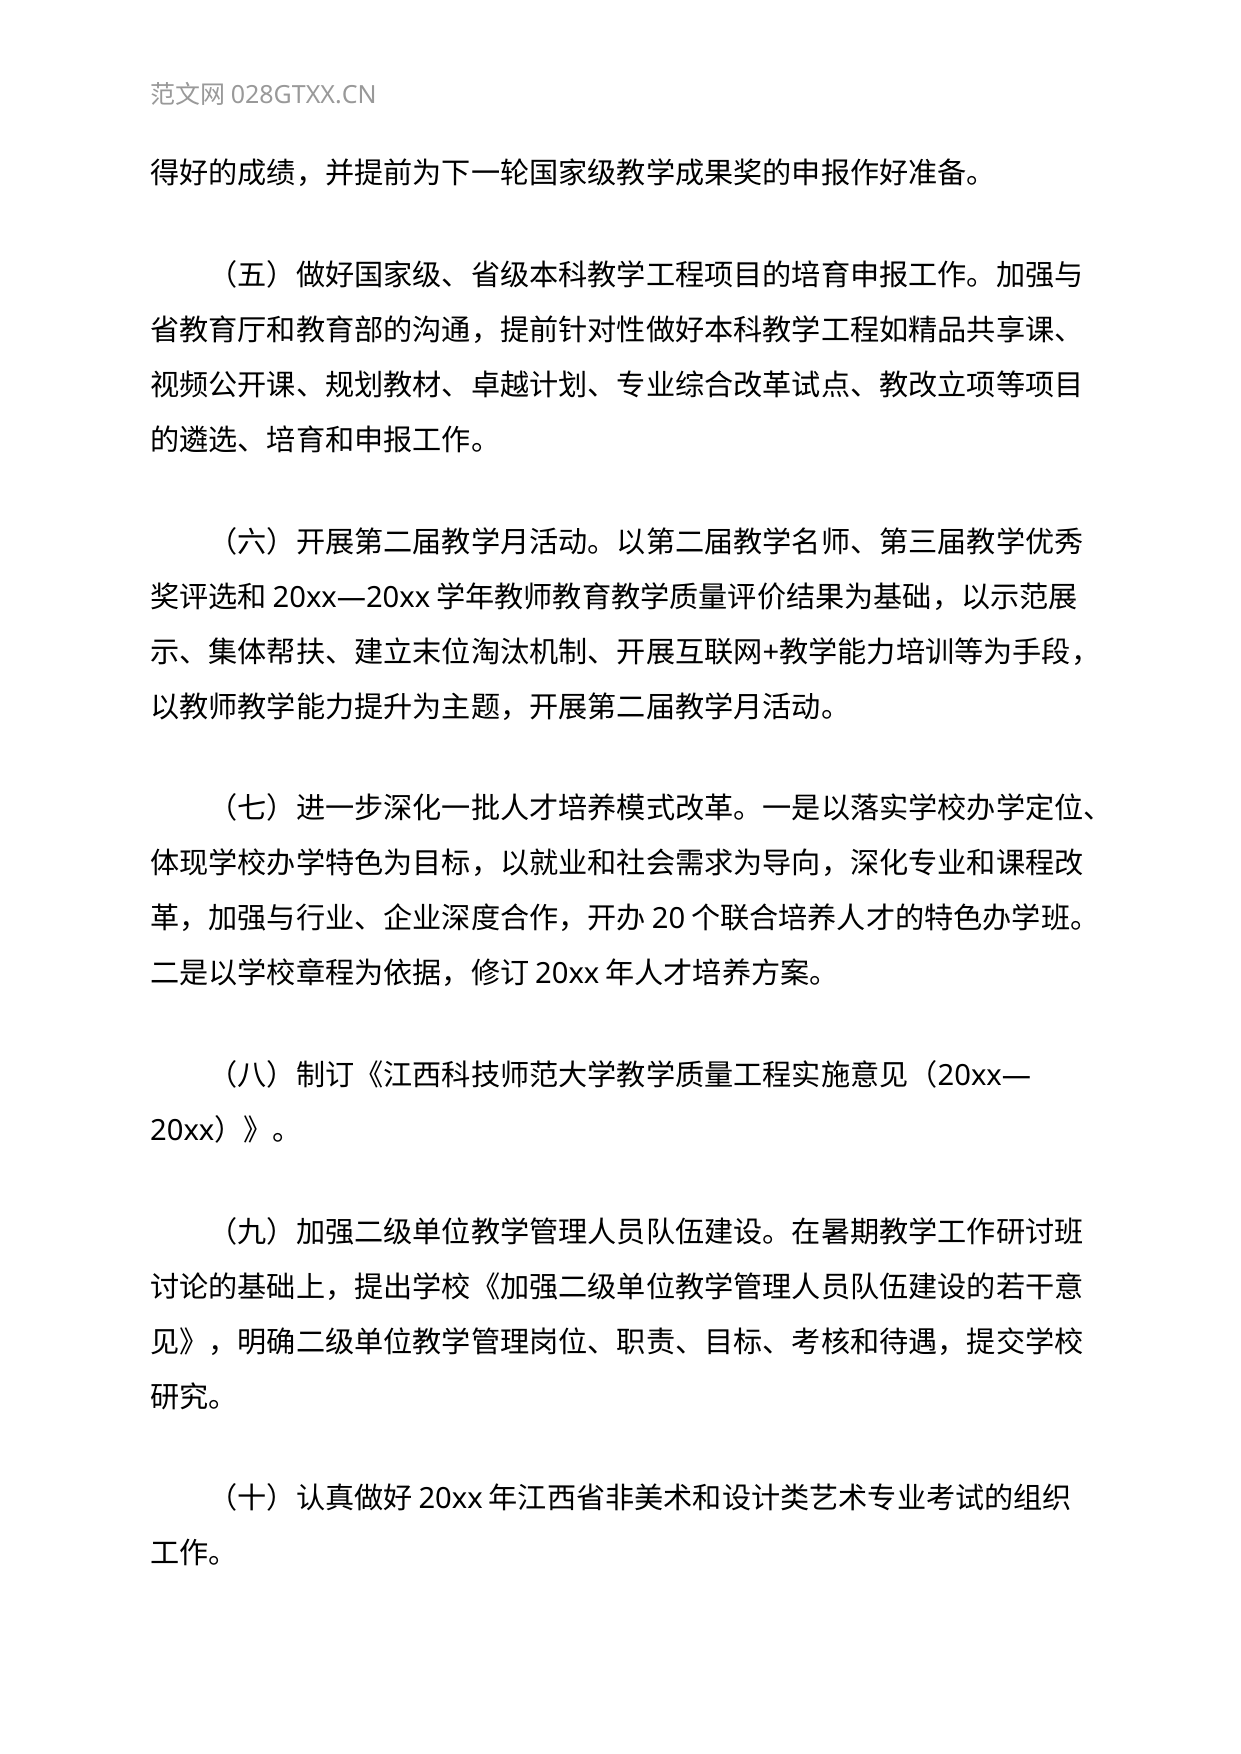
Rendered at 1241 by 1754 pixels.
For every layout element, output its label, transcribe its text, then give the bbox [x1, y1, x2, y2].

text （九）加强二级单位教学管理人员队伍建设。在暑期教学工作研讨班讨论的基础上，提出学校《加强二级单位教学管理人员队伍建设的若干意见》，明确二级单位教学管理岗位、职责、目标、考核和待遇，提交学校研究。 [150, 1209, 1090, 1416]
text （七）进一步深化一批人才培养模式改革。一是以落实学校办学定位、体现学校办学特色为目标，以就业和社会需求为导向，深化专业和课程改革，加强与行业、企业深度合作，开办20个联合培养人才的特色办学班。二是以学校章程为依据，修订20xx年人才培养方案。 [150, 785, 1090, 992]
text （十）认真做好20xx年江西省非美术和设计类艺术专业考试的组织工作。 [150, 1475, 1090, 1572]
text （八）制订《江西科技师范大学教学质量工程实施意见（20xx—20xx）》。 [150, 1052, 1090, 1149]
text （五）做好国家级、省级本科教学工程项目的培育申报工作。加强与省教育厅和教育部的沟通，提前针对性做好本科教学工程如精品共享课、视频公开课、规划教材、卓越计划、专业综合改革试点、教改立项等项目的遴选、培育和申报工作。 [150, 252, 1090, 459]
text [150, 150, 1090, 192]
text （六）开展第二届教学月活动。以第二届教学名师、第三届教学优秀奖评选和20xx—20xx学年教师教育教学质量评价结果为基础，以示范展示、集体帮扶、建立末位淘汰机制、开展互联网+教学能力培训等为手段，以教师教学能力提升为主题，开展第二届教学月活动。 [150, 518, 1090, 725]
